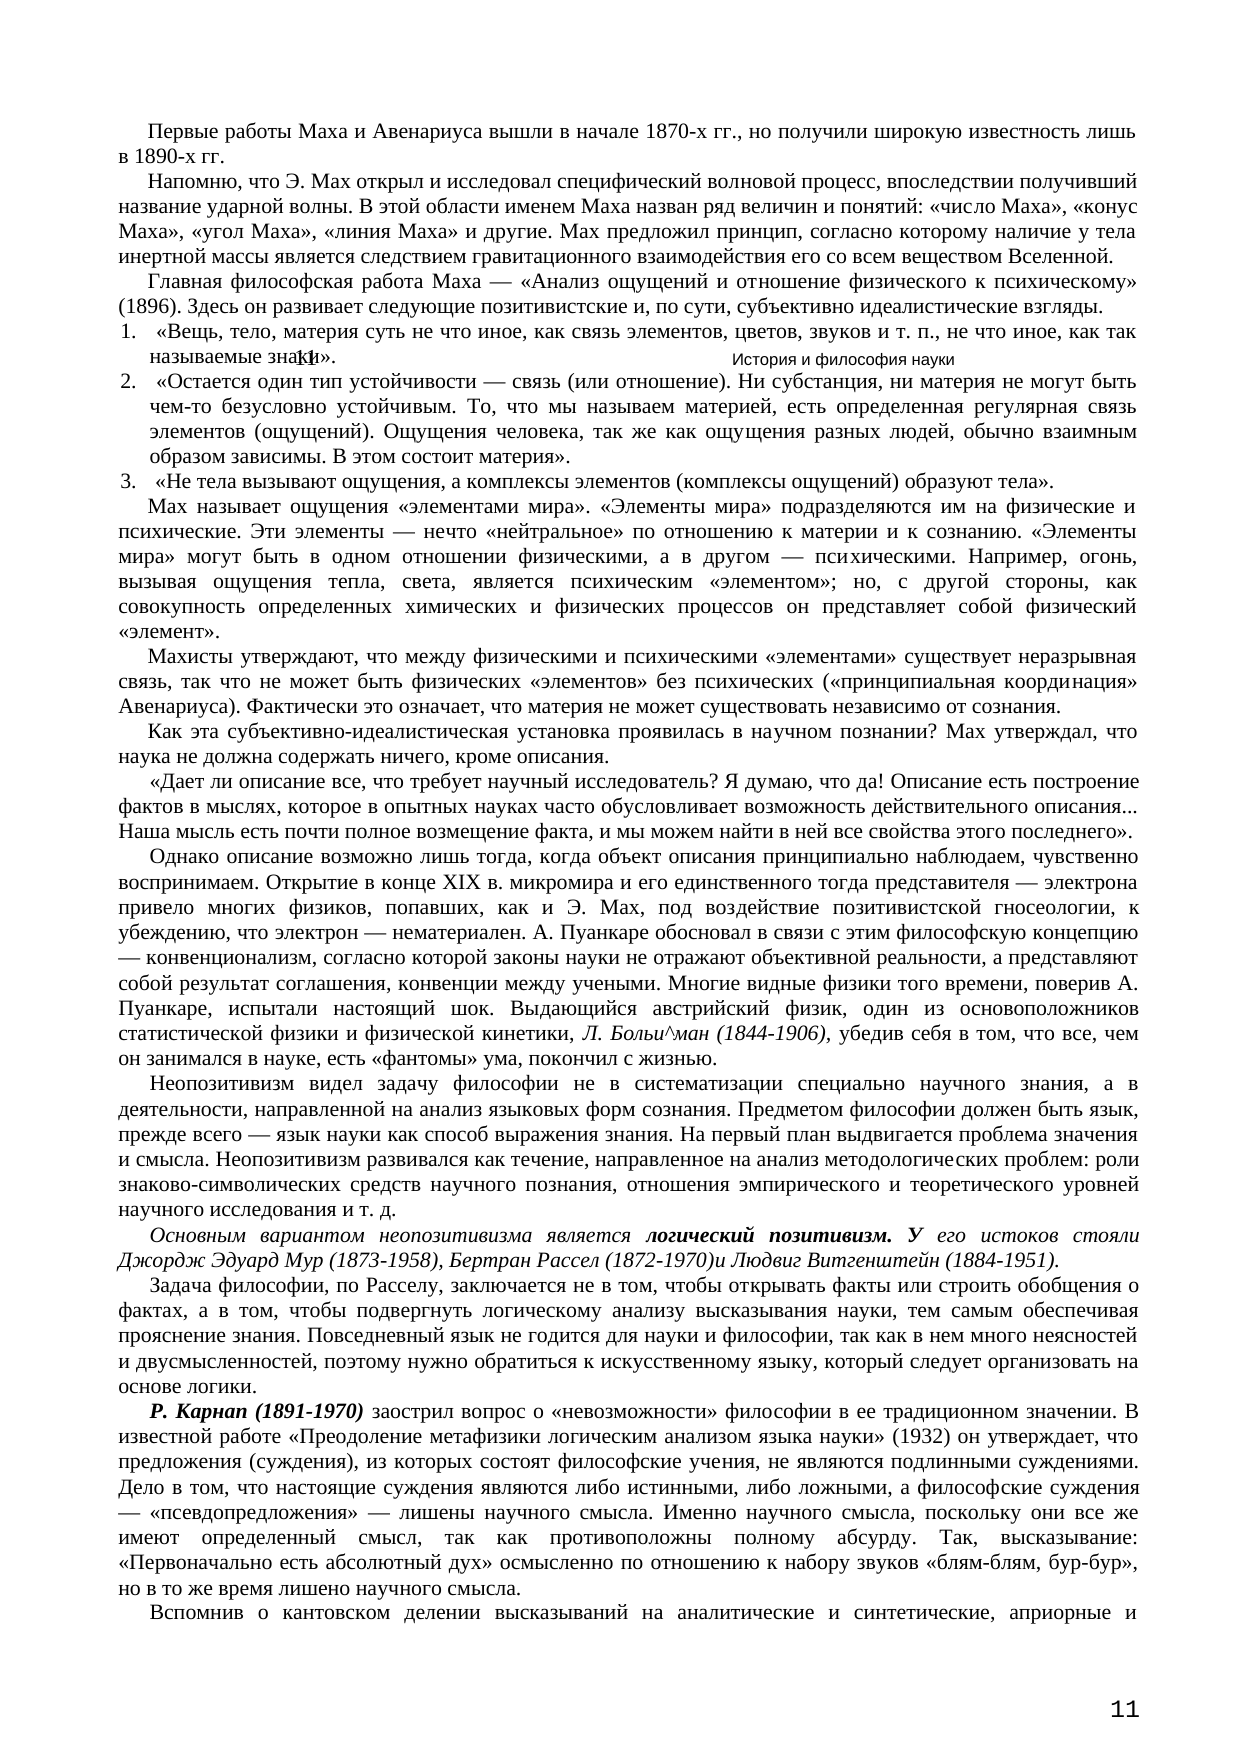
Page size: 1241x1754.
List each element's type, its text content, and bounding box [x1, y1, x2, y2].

text Напомню, что Э. Мах открыл и исследовал специфический волновой процесс, впоследствии получивший название ударной волны. В этой области именем Маха назван ряд величин и понятий: «число Маха», «конус Маха», «угол Маха», «линия Маха» и другие. Мах предложил принцип, согласно которому наличие у тела инертной массы является следствием гравитационного взаимодействия его со всем веществом Вселенной. [118, 168, 1138, 268]
list «Вещь, тело, материя суть не что иное, как связь элементов, цветов, звуков и т. п., не что иное, как так называемые знаки». [120, 318, 1138, 368]
text Однако описание возможно лишь тогда, когда объект описания принципиально наблюдаем, чувственно воспринимаем. Открытие в конце XIX в. микромира и его единственного тогда представителя — электрона привело многих физиков, попавших, как и Э. Мах, под воздействие позитивистской гносеологии, к убеждению, что электрон — нематериален. А. Пуанкаре обосновал в связи с этим философскую концепцию — конвенционализм, согласно которой законы науки не отражают объективной реальности, а представляют собой результат соглашения, конвенции между учеными. Многие видные физики того времени, поверив А. Пуанкаре, испытали настоящий шок. Выдающийся австрийский физик, один из основоположников статистической физики и физической кинетики, Л. Больи^ман (1844-1906), убедив себя в том, что все, чем он занимался в науке, есть «фантомы» ума, покончил с жизнью. [118, 844, 1140, 1071]
text Как эта субъективно-идеалистическая установка проявилась в научном познании? Мах утверждал, что наука не должна содержать ничего, кроме описания. [118, 718, 1138, 768]
list «Не тела вызывают ощущения, а комплексы элементов (комплексы ощущений) образуют тела». [120, 468, 1138, 493]
list «Остается один тип устойчивости — связь (или отношение). Ни субстанция, ни материя не могут быть чем-то безусловно устойчивым. То, что мы называем материей, есть определенная регулярная связь элементов (ощущений). Ощущения человека, так же как ощущения разных людей, обычно взаимным образом зависимы. В этом состоит материя». [120, 368, 1138, 468]
text «Дает ли описание все, что требует научный исследователь? Я думаю, что да! Описание есть построение фактов в мыслях, которое в опытных науках часто обусловливает возможность действительного описания... Наша мысль есть почти полное возмещение факта, и мы можем найти в ней все свойства этого последнего». [118, 768, 1140, 844]
text Основным вариантом неопозитивизма является логический позитивизм. У его истоков стояли Джордж Эдуард Мур (1873-1958), Бертран Рассел (1872-1970)и Людвиг Витгенштейн (1884-1951). [118, 1222, 1140, 1272]
text Задача философии, по Расселу, заключается не в том, чтобы открывать факты или строить обобщения о фактах, а в том, чтобы подвергнуть логическому анализу высказывания науки, тем самым обеспечивая прояснение знания. Повседневный язык не годится для науки и философии, так как в нем много неясностей и двусмысленностей, поэтому нужно обратиться к искусственному языку, который следует организовать на основе логики. [118, 1272, 1140, 1398]
text Неопозитивизм видел задачу философии не в систематизации специально научного знания, а в деятельности, направленной на анализ языковых форм сознания. Предметом философии должен быть язык, прежде всего — язык науки как способ выражения знания. На первый план выдвигается проблема значения и смысла. Неопозитивизм развивался как течение, направленное на анализ методологических проблем: роли знаково-символических средств научного познания, отношения эмпирического и теоретического уровней научного исследования и т. д. [118, 1071, 1140, 1222]
text Р. Карнап (1891-1970) заострил вопрос о «невозможности» философии в ее традиционном значении. В известной работе «Преодоление метафизики логическим анализом языка науки» (1932) он утверждает, что предложения (суждения), из которых состоят философские учения, не являются подлинными суждениями. Дело в том, что настоящие суждения являются либо истинными, либо ложными, а философские суждения — «псевдопредложения» — лишены научного смысла. Именно научного смысла, поскольку они все же имеют определенный смысл, так как противоположны полному абсурду. Так, высказывание: «Первоначально есть абсолютный дух» осмысленно по отношению к набору звуков «блям-блям, бур-бур», но в то же время лишено научного смысла. [118, 1398, 1140, 1600]
text Главная философская работа Маха — «Анализ ощущений и отношение физического к психическому» (1896). Здесь он развивает следующие позитивистские и, по сути, субъективно идеалистические взгляды. [118, 268, 1138, 318]
text Мах называет ощущения «элементами мира». «Элементы мира» подразделяются им на физические и психические. Эти элементы — нечто «нейтральное» по отношению к материи и к сознанию. «Элементы мира» могут быть в одном отношении физическими, а в другом — психическими. Например, огонь, вызывая ощущения тепла, света, является психическим «элементом»; но, с другой стороны, как совокупность определенных химических и физических процессов он представляет собой физический «элемент». [118, 493, 1138, 643]
text Махисты утверждают, что между физическими и психическими «элементами» существует неразрывная связь, так что не может быть физических «элементов» без психических («принципиальная координация» Авенариуса). Фактически это означает, что материя не может существовать независимо от сознания. [118, 643, 1138, 718]
text Первые работы Маха и Авенариуса вышли в начале 1870-х гг., но получили широкую известность лишь в 1890-х гг. [118, 118, 1138, 168]
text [120, 1600, 1138, 1625]
